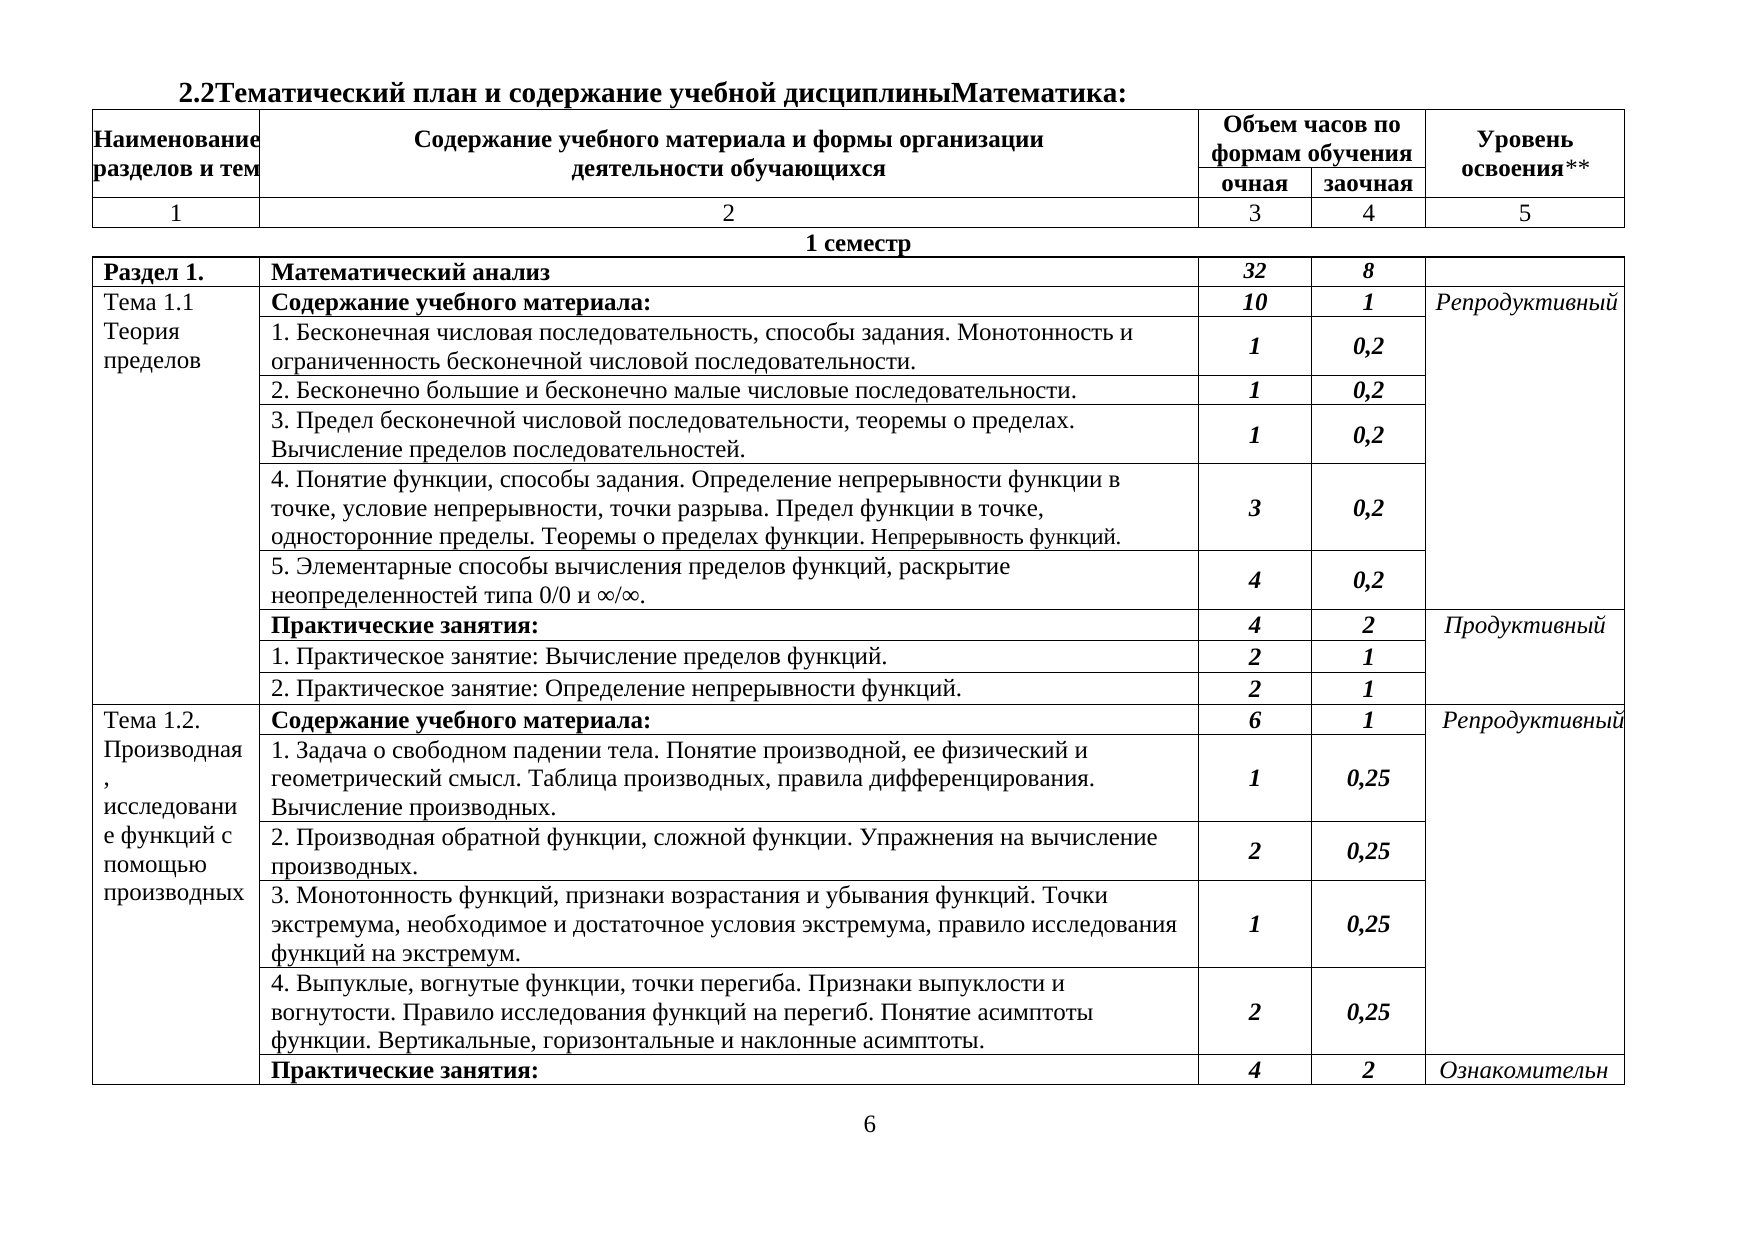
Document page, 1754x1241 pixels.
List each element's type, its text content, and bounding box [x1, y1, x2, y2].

table_cell 2. Производная обратной функции, сложной функции. Упражнения на вычисление производных. [260, 822, 1198, 879]
table_cell 0,2 [1312, 405, 1425, 463]
table_cell 32 [1199, 258, 1311, 286]
table_cell 1 [93, 198, 259, 227]
table_cell 2 [1199, 822, 1311, 879]
table_header Содержание учебного материала и формы организации деятельности обучающихся [260, 110, 1198, 197]
table_cell 10 [1199, 287, 1311, 316]
table_cell 1 [1199, 881, 1311, 967]
table_cell 4 [1199, 551, 1311, 609]
table_cell Репродуктивный [1426, 705, 1624, 1054]
table_cell 1. Бесконечная числовая последовательность, способы задания. Монотонность и ограниченность бесконечной числовой последовательности. [260, 317, 1198, 374]
table_cell Раздел 1. [93, 258, 259, 286]
table_cell 2 [1199, 968, 1311, 1054]
table_cell 1 [1312, 287, 1425, 316]
table_cell Практические занятия: [260, 610, 1198, 640]
table_cell 4 [1312, 198, 1425, 227]
table_cell 3. Предел бесконечной числовой последовательности, теоремы о пределах. Вычисление пределов последовательностей. [260, 405, 1198, 463]
table_cell 2. Практическое занятие: Определение непрерывности функций. [260, 673, 1198, 704]
table_cell Практические занятия: [260, 1055, 1198, 1084]
table_cell заочная [1312, 168, 1425, 197]
table_cell 1. Задача о свободном падении тела. Понятие производной, ее физический и геометрический смысл. Таблица производных, правила дифференцирования. Вычисление производных. [260, 735, 1198, 821]
table_cell 3 [1199, 464, 1311, 550]
table_cell 1 [1199, 376, 1311, 404]
table_cell 4 [1199, 610, 1311, 640]
table_cell 1 семестр [92, 228, 1624, 256]
table_cell Содержание учебного материала: [260, 705, 1198, 734]
table_cell 1 [1199, 317, 1311, 374]
table_cell 3. Монотонность функций, признаки возрастания и убывания функций. Точки экстремума, необходимое и достаточное условия экстремума, правило исследования функций на экстремум. [260, 881, 1198, 967]
table_cell 5. Элементарные способы вычисления пределов функций, раскрытие неопределенностей типа 0/0 и ∞/∞. [260, 551, 1198, 609]
table_cell 1 [1312, 641, 1425, 672]
table_cell 0,2 [1312, 551, 1425, 609]
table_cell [1426, 1055, 1624, 1084]
table_cell 0,2 [1312, 317, 1425, 374]
table_header Объем часов по формам обучения [1199, 110, 1425, 167]
table_cell Тема 1.1 Теория пределов [93, 287, 259, 704]
table_cell 2 [1312, 610, 1425, 640]
table_cell 0,2 [1312, 464, 1425, 550]
table_cell 0,25 [1312, 735, 1425, 821]
table_cell 2. Бесконечно большие и бесконечно малые числовые последовательности. [260, 376, 1198, 404]
table_cell Продуктивный [1426, 610, 1624, 704]
table_header Уровень освоения** [1426, 110, 1624, 197]
table_cell 8 [1312, 258, 1425, 286]
table_cell 0,2 [1312, 376, 1425, 404]
table_cell 2 [1199, 673, 1311, 704]
table_cell 4. Выпуклые, вогнутые функции, точки перегиба. Признаки выпуклости и вогнутости. Правило исследования функций на перегиб. Понятие асимптоты функции. Вертикальные, горизонтальные и наклонные асимптоты. [260, 968, 1198, 1054]
table_cell 2 [1312, 1055, 1425, 1084]
table_cell [1426, 258, 1624, 286]
table_cell 2 [1199, 641, 1311, 672]
table_cell 4. Понятие функции, способы задания. Определение непрерывности функции в точке, условие непрерывности, точки разрыва. Предел функции в точке, односторонние пределы. Теоремы о пределах функции. Непрерывность функций. [260, 464, 1198, 550]
table_cell 6 [1199, 705, 1311, 734]
table_cell Тема 1.2. Производная, исследование функций с помощью производных [93, 705, 259, 1084]
table_header Наименование разделов и тем [93, 110, 259, 197]
text 2.2Тематический план и содержание учебной дисциплиныМатематика: [178, 75, 1636, 108]
table_cell Репродуктивный [1426, 287, 1624, 609]
table_cell 1 [1312, 673, 1425, 704]
table_cell 5 [1426, 198, 1624, 227]
table_cell 0,25 [1312, 822, 1425, 879]
table_cell Математический анализ [260, 258, 1198, 286]
table_cell Содержание учебного материала: [260, 287, 1198, 316]
table_cell 0,25 [1312, 881, 1425, 967]
table_cell 4 [1199, 1055, 1311, 1084]
table_cell очная [1199, 168, 1311, 197]
table_cell 1. Практическое занятие: Вычисление пределов функций. [260, 641, 1198, 672]
table_cell 1 [1199, 405, 1311, 463]
table_cell 1 [1199, 735, 1311, 821]
table_cell 2 [260, 198, 1198, 227]
table_cell 1 [1312, 705, 1425, 734]
table_cell 0,25 [1312, 968, 1425, 1054]
table_cell 3 [1199, 198, 1311, 227]
